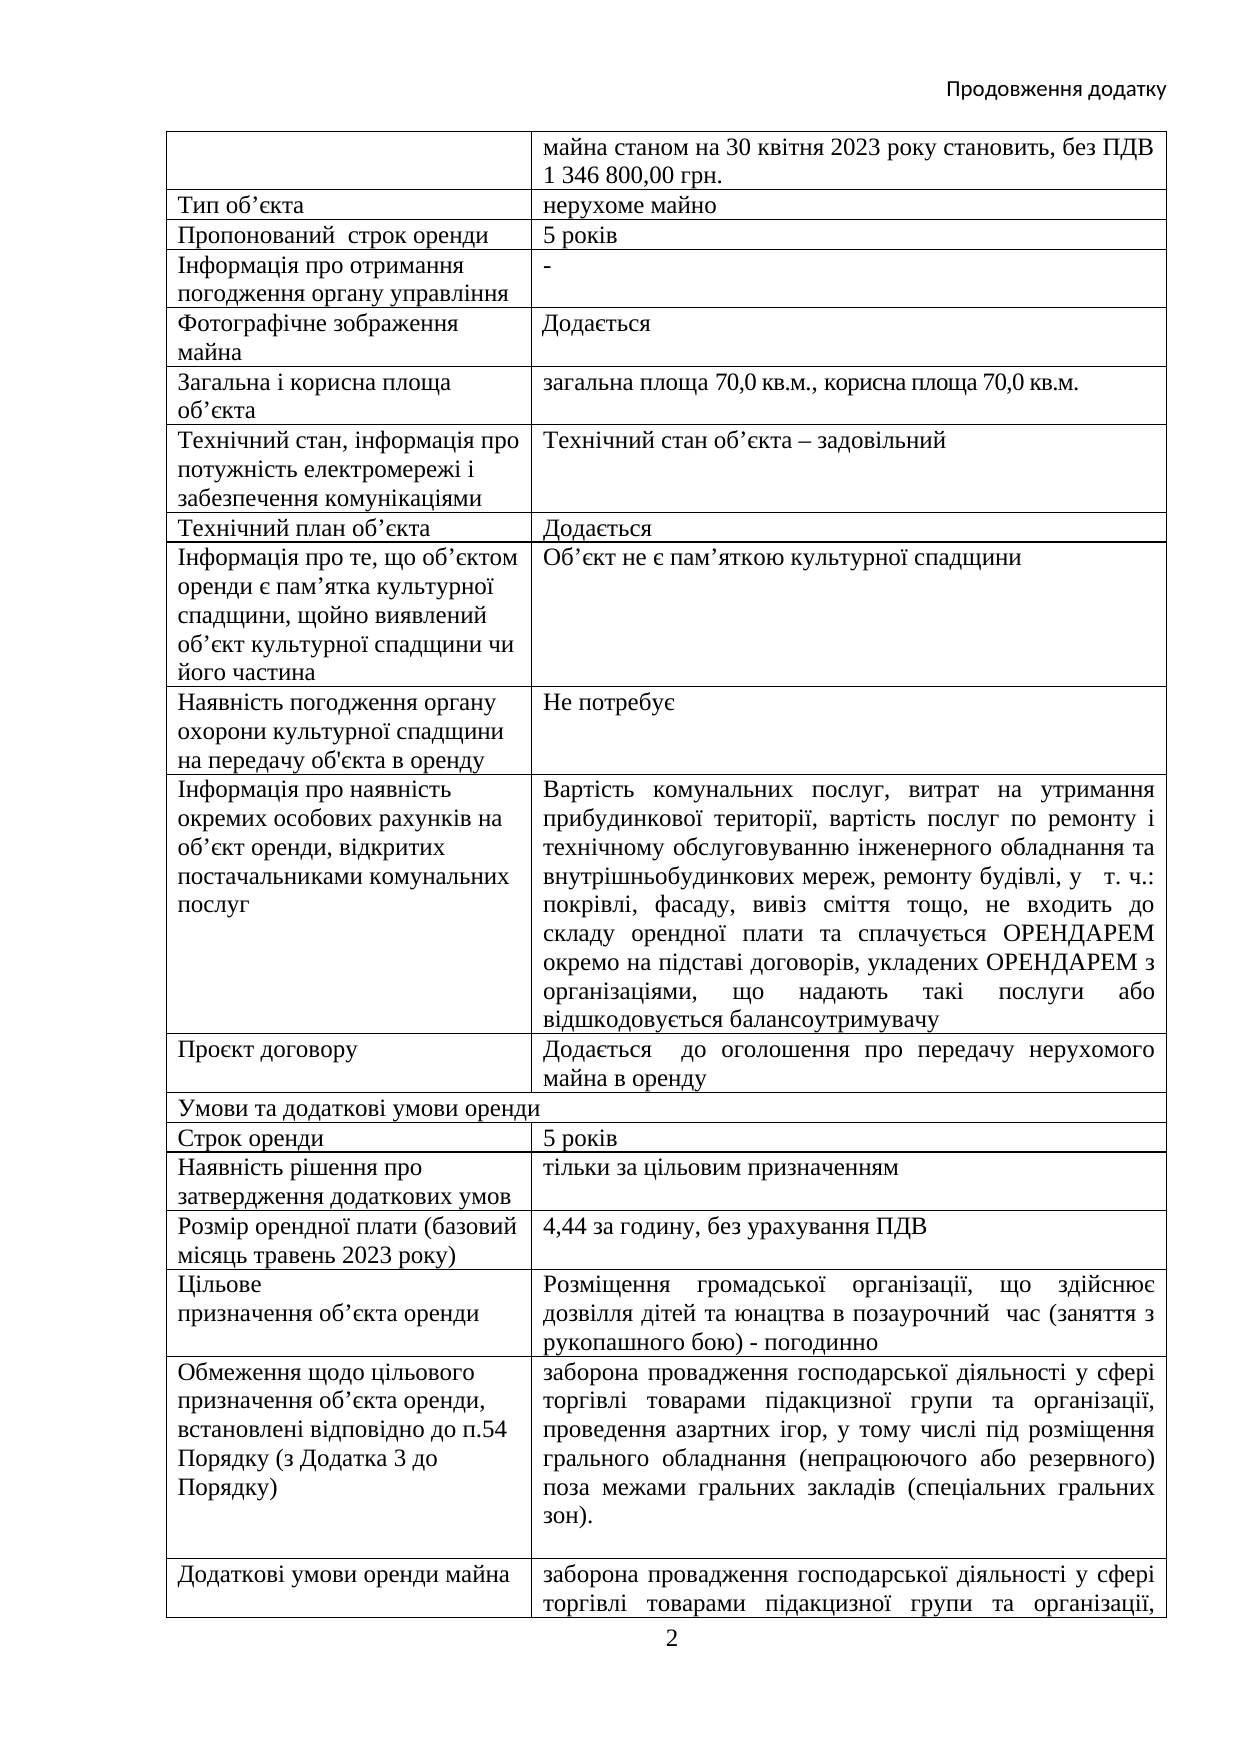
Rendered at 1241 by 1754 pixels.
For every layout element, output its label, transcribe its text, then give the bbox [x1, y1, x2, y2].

table_cell Розміщення громадської організації, що здійснює дозвілля дітей та юнацтва в позаурочний час (заняття з рукопашного бою) - погодинно [532, 1270, 1166, 1356]
table_cell 4,44 за годину, без урахування ПДВ [532, 1211, 1166, 1268]
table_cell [532, 1559, 1166, 1617]
table_cell загальна площа 70,0 кв.м., корисна площа 70,0 кв.м. [532, 367, 1166, 424]
table_cell Інформація про наявність окремих особових рахунків на об’єкт оренди, відкритих постачальниками комунальних послуг [167, 775, 531, 1033]
table_cell Додається [532, 308, 1166, 366]
table_cell Не потребує [532, 687, 1166, 773]
table_cell тільки за цільовим призначенням [532, 1153, 1166, 1210]
table_cell 5 років [532, 220, 1166, 249]
table_cell Інформація про отримання погодження органу управління [167, 250, 531, 307]
table_cell Фотографічне зображення майна [167, 308, 531, 366]
table_cell Технічний стан, інформація про потужність електромережі і забезпечення комунікаціями [167, 425, 531, 512]
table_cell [532, 132, 1166, 189]
table_cell Вартість комунальних послуг, витрат на утримання прибудинкової території, вартість послуг по ремонту і технічному обслуговуванню інженерного обладнання та внутрішньобудинкових мереж, ремонту будівлі, у т. ч.: покрівлі, фасаду, вивіз сміття тощо, не входить до складу орендної плати та сплачується ОРЕНДАРЕМ окремо на підставі договорів, укладених ОРЕНДАРЕМ з організаціями, що надають такі послуги або відшкодовується балансоутримувачу [532, 775, 1166, 1033]
table_cell Інформація про те, що об’єктом оренди є пам’ятка культурної спадщини, щойно виявлений об’єкт культурної спадщини чи його частина [167, 543, 531, 686]
table_cell Технічний план об’єкта [167, 513, 531, 541]
table_cell - [532, 250, 1166, 307]
table_cell Наявність погодження органу охорони культурної спадщини на передачу об'єкта в оренду [167, 687, 531, 773]
table_cell Технічний стан об’єкта – задовільний [532, 425, 1166, 512]
table_cell Загальна і корисна площа об’єкта [167, 367, 531, 424]
table_cell Строк оренди [167, 1123, 531, 1151]
table_cell Обмеження щодо цільового призначення об’єкта оренди, встановлені відповідно до п.54 Порядку (з Додатка 3 до Порядку) [167, 1357, 531, 1558]
table_cell 5 років [532, 1123, 1166, 1151]
table_cell Тип об’єкта [167, 190, 531, 219]
table_cell Об’єкт не є пам’яткою культурної спадщини [532, 543, 1166, 686]
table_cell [167, 1559, 531, 1617]
table_cell Розмір орендної плати (базовий місяць травень 2023 року) [167, 1211, 531, 1268]
table_cell Проєкт договору [167, 1034, 531, 1092]
table_cell нерухоме майно [532, 190, 1166, 219]
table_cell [167, 132, 531, 189]
table_cell Наявність рішення про затвердження додаткових умов [167, 1153, 531, 1210]
table_cell Пропонований строк оренди [167, 220, 531, 249]
table_cell Додається до оголошення про передачу нерухомого майна в оренду [532, 1034, 1166, 1092]
table_cell Умови та додаткові умови оренди [167, 1093, 1166, 1122]
table_cell Цільове призначення об’єкта оренди [167, 1270, 531, 1356]
table_cell Додається [532, 513, 1166, 541]
